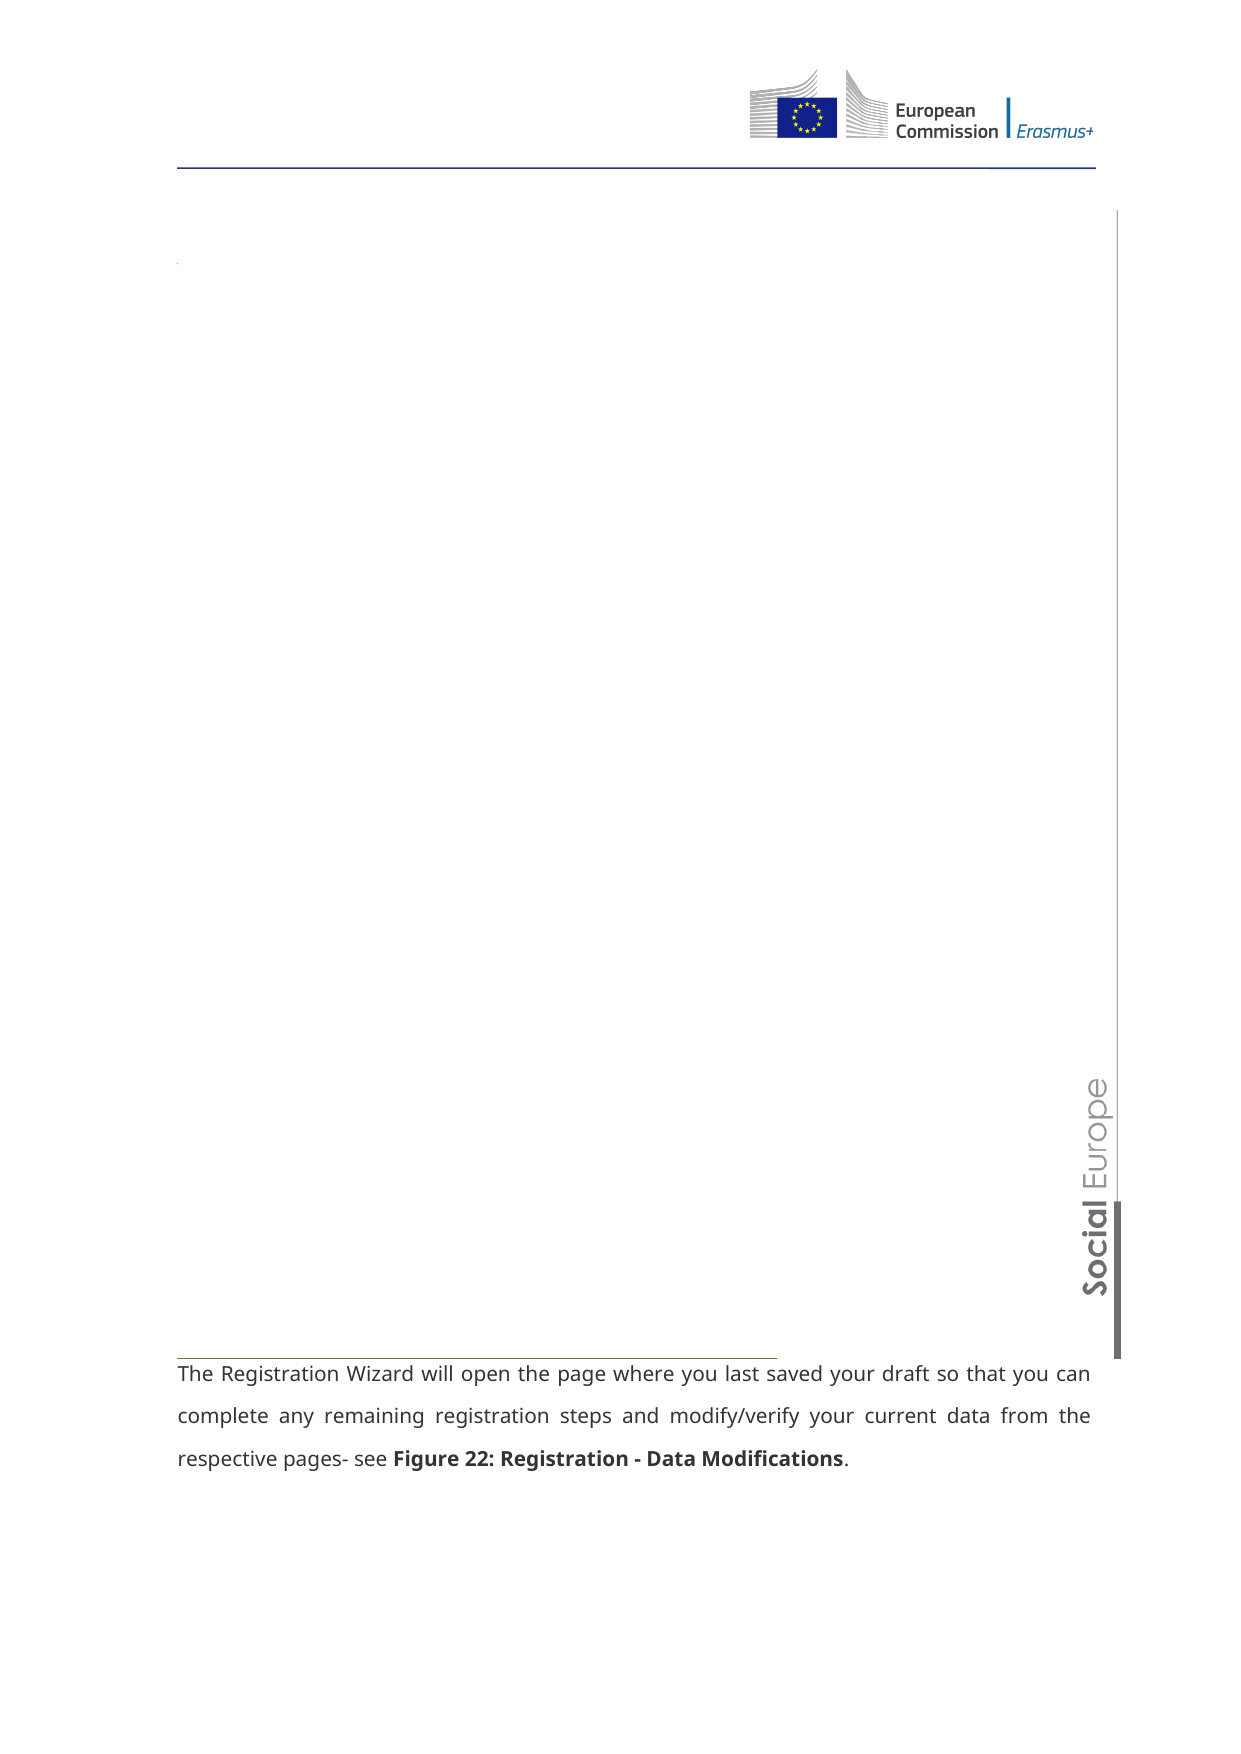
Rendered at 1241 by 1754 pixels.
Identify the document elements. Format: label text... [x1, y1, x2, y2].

text The Registration Wizard will open the page where you last saved your draft so that you can complete any remaining registration steps and modify/verify your current data from the respective pages- see Figure 22: Registration - Data Modifications. [177, 1359, 1092, 1472]
picture [749, 69, 1093, 142]
picture [177, 210, 1121, 1359]
